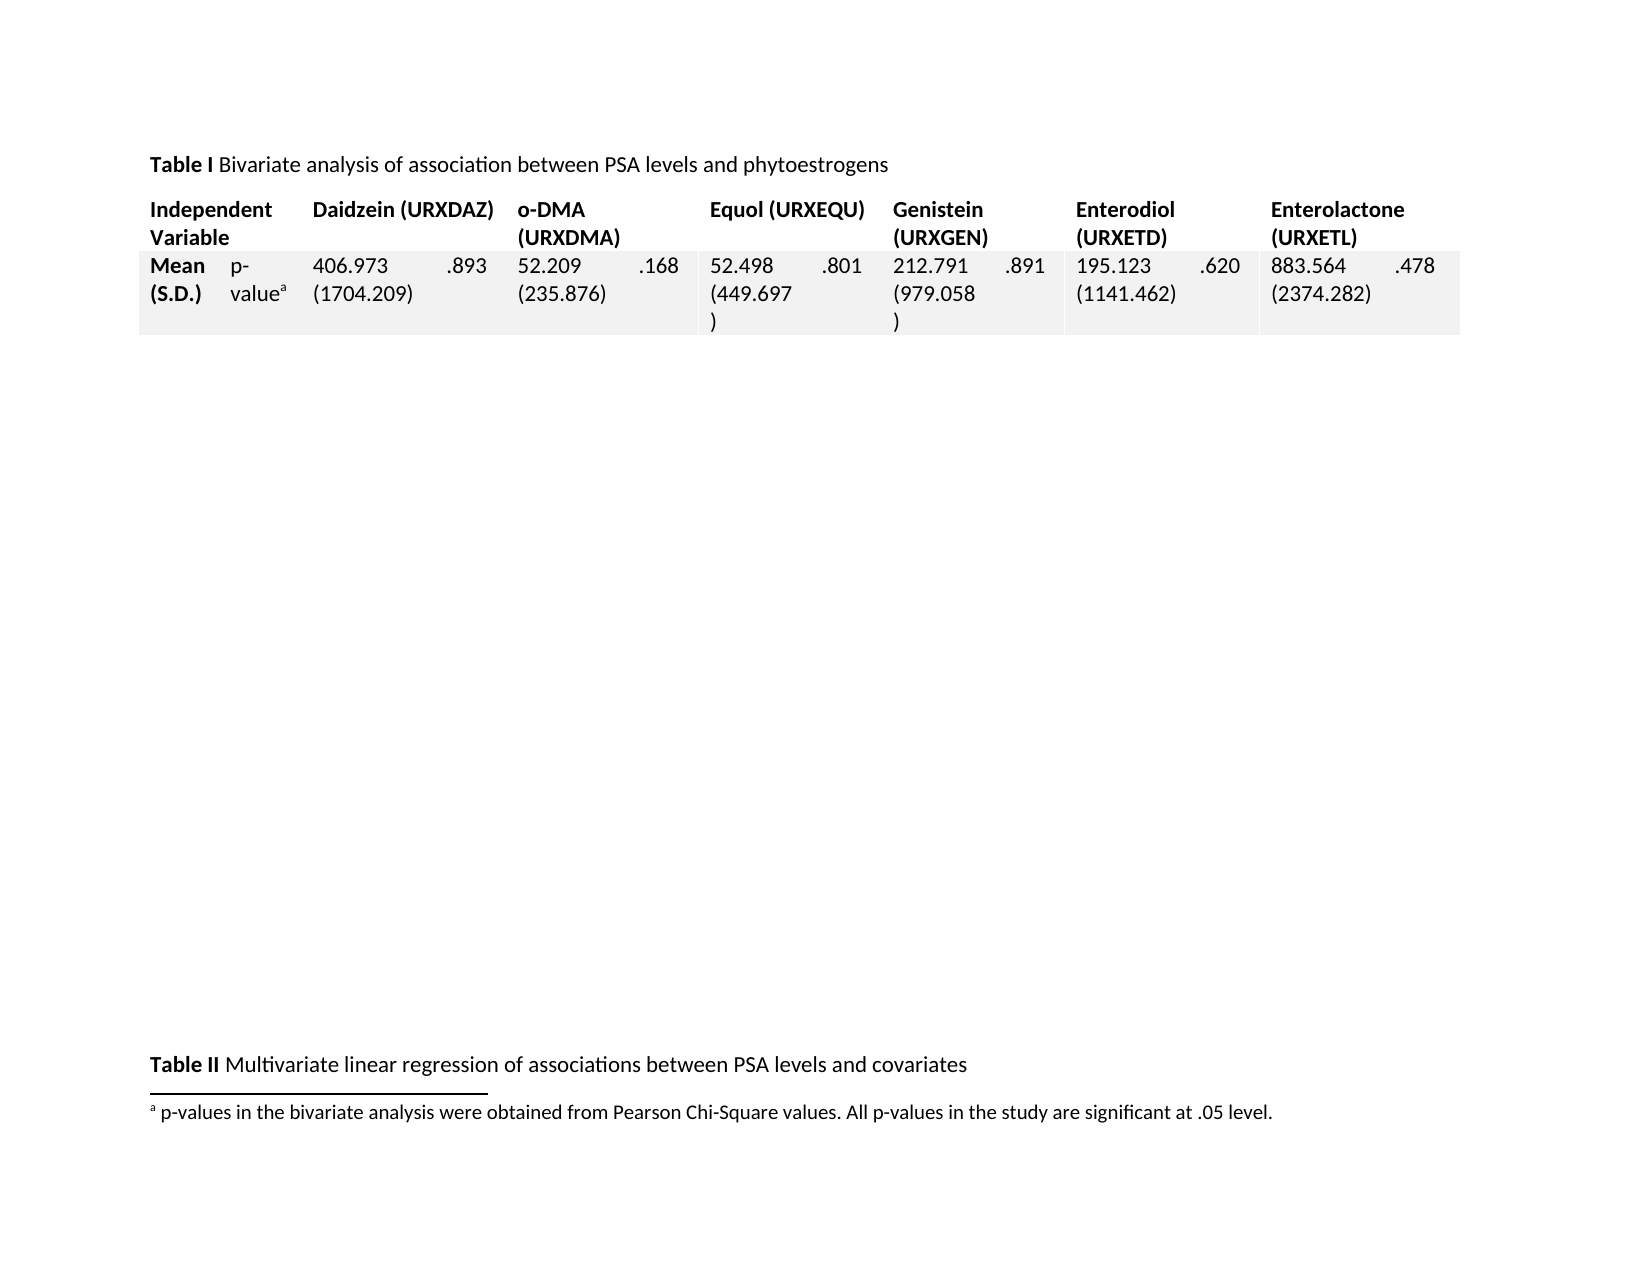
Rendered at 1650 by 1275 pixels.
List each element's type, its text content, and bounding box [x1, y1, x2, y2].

table_cell .893 [435, 251, 506, 335]
table_header Equol (URXEQU) [699, 195, 882, 251]
table_cell 195.123 (1141.462) [1065, 251, 1188, 335]
table_cell .168 [627, 251, 698, 335]
table_header Independent Variable [139, 195, 301, 251]
table_cell .801 [810, 251, 882, 335]
table_header o-DMA (URXDMA) [506, 195, 698, 251]
table_cell 52.498 (449.697) [699, 251, 810, 335]
text Table II Multivariate linear regression of associations between PSA levels and covariates [150, 1050, 1500, 1078]
table_cell p-valuea [219, 251, 301, 335]
table_cell 406.973 (1704.209) [301, 251, 435, 335]
table_cell 52.209 (235.876) [506, 251, 627, 335]
table_header Enterodiol (URXETD) [1065, 195, 1259, 251]
text Table I Bivariate analysis of association between PSA levels and phytoestrogens [150, 150, 1500, 178]
table_cell Mean (S.D.) [139, 251, 219, 335]
table_cell 212.791 (979.058) [882, 251, 993, 335]
table_cell .478 [1383, 251, 1460, 335]
table_header Daidzein (URXDAZ) [301, 195, 506, 251]
table_header Genistein (URXGEN) [882, 195, 1064, 251]
table_header Enterolactone (URXETL) [1260, 195, 1460, 251]
table_cell .620 [1188, 251, 1259, 335]
table_cell .891 [993, 251, 1064, 335]
table_cell 883.564 (2374.282) [1260, 251, 1383, 335]
